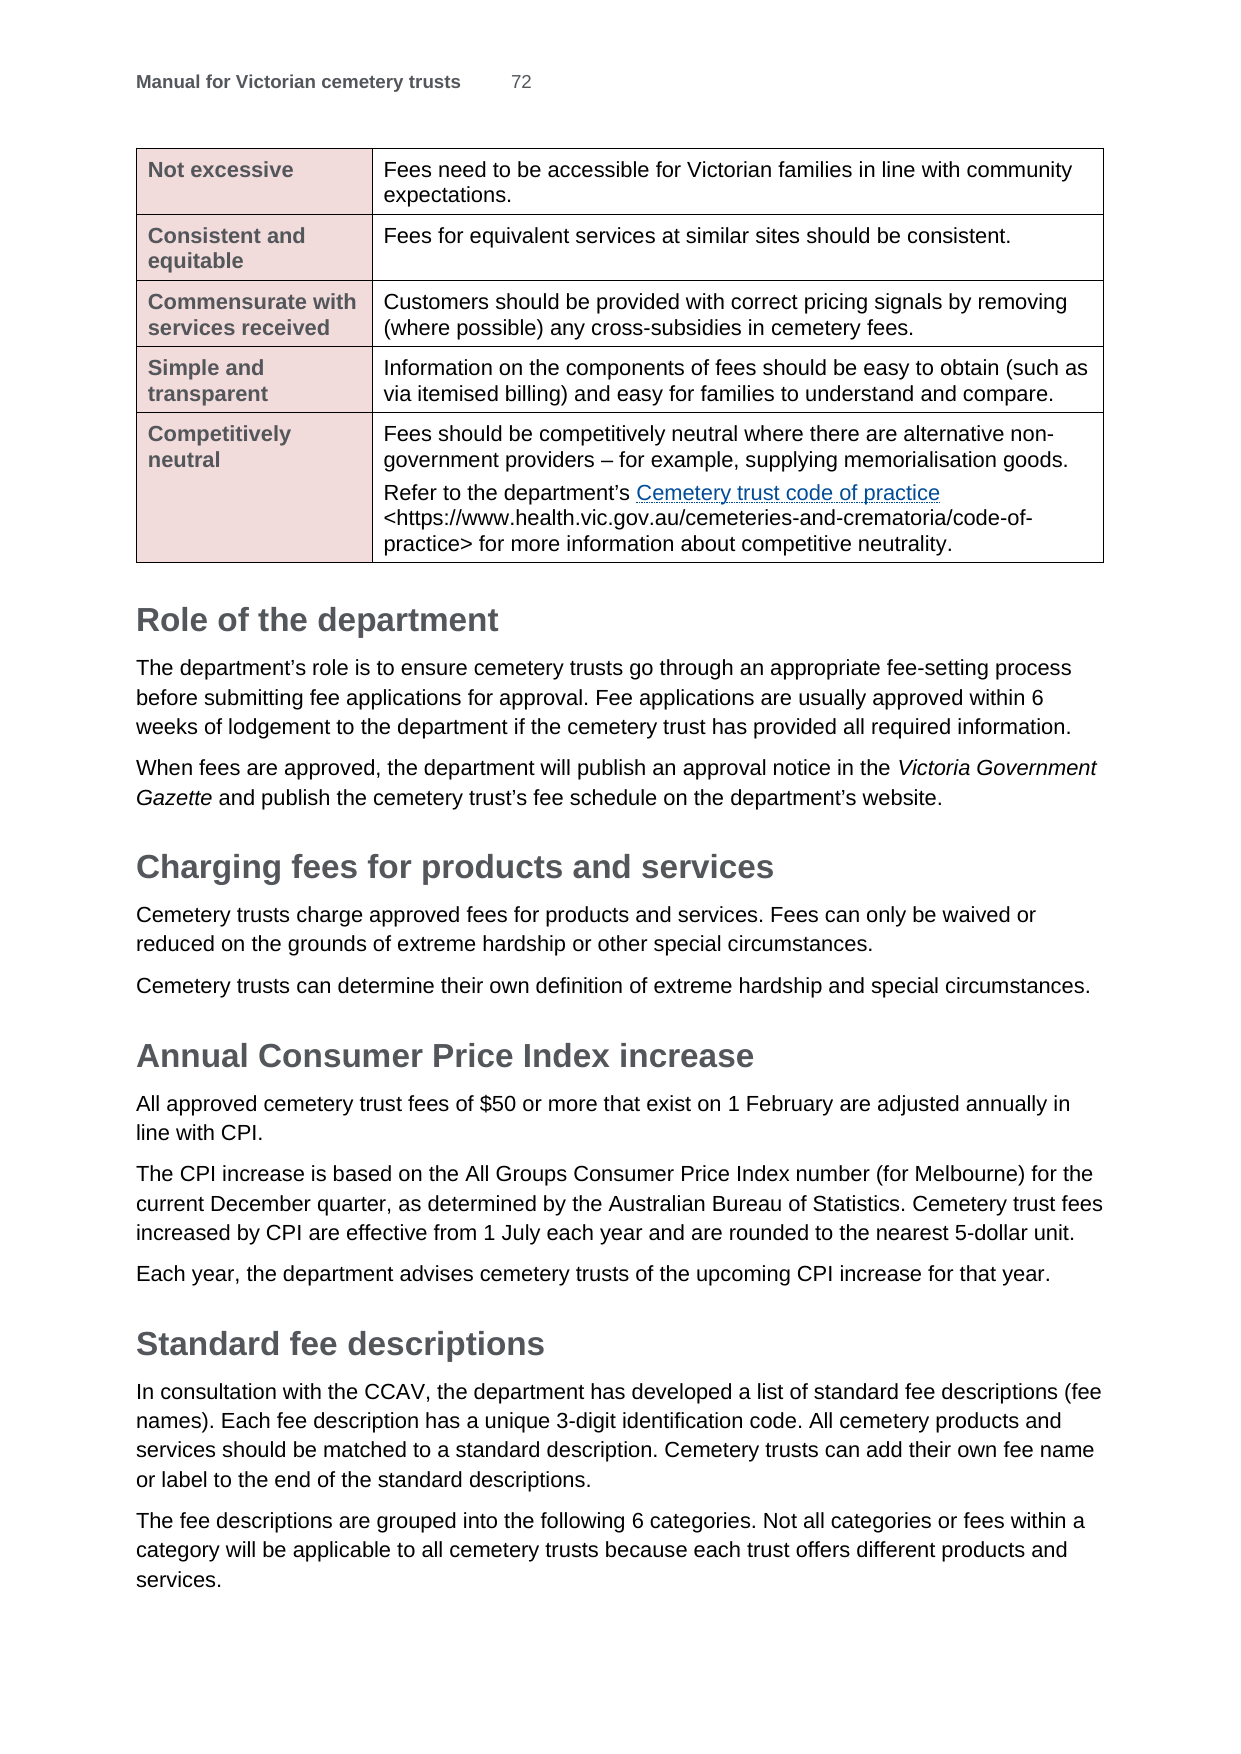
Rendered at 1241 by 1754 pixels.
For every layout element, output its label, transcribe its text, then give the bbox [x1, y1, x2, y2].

text The CPI increase is based on the All Groups Consumer Price Index number (for Melbourne) for the current December quarter, as determined by the Australian Bureau of Statistics. Cemetery trust fees increased by CPI are effective from 1 July each year and are rounded to the nearest 5-dollar unit. [136, 1157, 1104, 1245]
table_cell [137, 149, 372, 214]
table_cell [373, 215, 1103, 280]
text The fee descriptions are grouped into the following 6 categories. Not all categories or fees within a category will be applicable to all cemetery trusts because each trust offers different products and services. [136, 1504, 1104, 1592]
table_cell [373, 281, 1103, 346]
text Each year, the department advises cemetery trusts of the upcoming CPI increase for that year. [136, 1257, 1104, 1287]
text When fees are approved, the department will publish an approval notice in the Victoria Government Gazette and publish the cemetery trust’s fee schedule on the department’s website. [136, 751, 1104, 810]
subtitle Annual Consumer Price Index increase [136, 1036, 1104, 1074]
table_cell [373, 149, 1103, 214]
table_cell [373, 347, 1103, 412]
subtitle Standard fee descriptions [136, 1324, 1104, 1362]
text Cemetery trusts can determine their own definition of extreme hardship and special circumstances. [136, 969, 1104, 998]
text The department’s role is to ensure cemetery trusts go through an appropriate fee-setting process before submitting fee applications for approval. Fee applications are usually approved within 6 weeks of lodgement to the department if the cemetery trust has provided all required information. [136, 651, 1104, 739]
subtitle Role of the department [136, 600, 1104, 639]
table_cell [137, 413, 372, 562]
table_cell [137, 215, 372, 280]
text In consultation with the CCAV, the department has developed a list of standard fee descriptions (fee names). Each fee description has a unique 3-digit identification code. All cemetery products and services should be matched to a standard description. Cemetery trusts can add their own fee name or label to the end of the standard descriptions. [136, 1375, 1104, 1492]
subtitle Charging fees for products and services [136, 847, 1104, 886]
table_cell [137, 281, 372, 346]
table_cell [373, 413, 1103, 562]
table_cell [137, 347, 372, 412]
text All approved cemetery trust fees of $50 or more that exist on 1 February are adjusted annually in line with CPI. [136, 1087, 1104, 1145]
text Cemetery trusts charge approved fees for products and services. Fees can only be waived or reduced on the grounds of extreme hardship or other special circumstances. [136, 898, 1104, 956]
